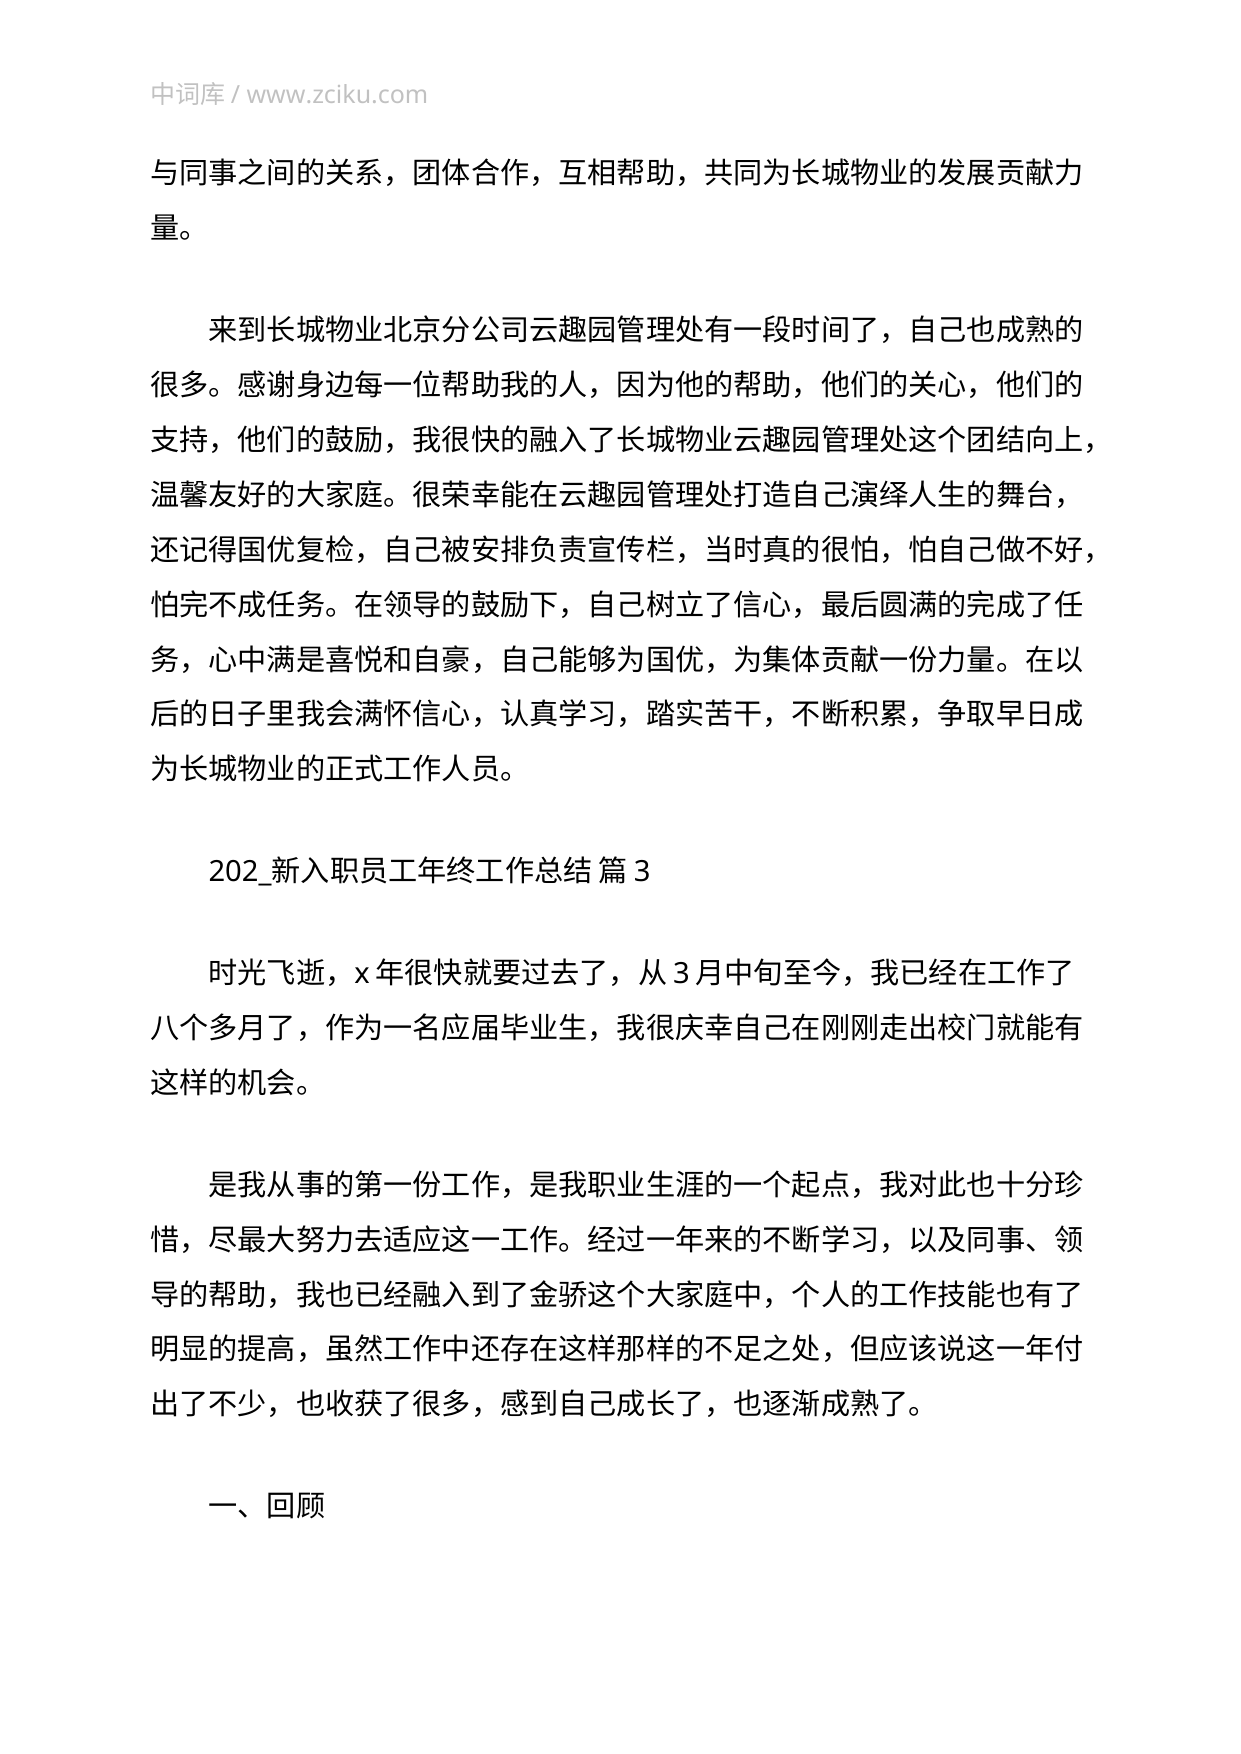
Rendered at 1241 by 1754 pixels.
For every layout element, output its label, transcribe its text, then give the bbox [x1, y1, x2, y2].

text 来到长城物业北京分公司云趣园管理处有一段时间了，自己也成熟的很多。感谢身边每一位帮助我的人，因为他的帮助，他们的关心，他们的支持，他们的鼓励，我很快的融入了长城物业云趣园管理处这个团结向上，温馨友好的大家庭。很荣幸能在云趣园管理处打造自己演绎人生的舞台，还记得国优复检，自己被安排负责宣传栏，当时真的很怕，怕自己做不好，怕完不成任务。在领导的鼓励下，自己树立了信心，最后圆满的完成了任务，心中满是喜悦和自豪，自己能够为国优，为集体贡献一份力量。在以后的日子里我会满怀信心，认真学习，踏实苦干，不断积累，争取早日成为长城物业的正式工作人员。 [150, 307, 1090, 788]
text 202_新入职员工年终工作总结 篇3 [150, 848, 1090, 890]
text 时光飞逝，x年很快就要过去了，从3月中旬至今，我已经在工作了八个多月了，作为一名应届毕业生，我很庆幸自己在刚刚走出校门就能有这样的机会。 [150, 949, 1090, 1102]
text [150, 150, 1090, 247]
text 一、回顾 [150, 1483, 1090, 1525]
text 是我从事的第一份工作，是我职业生涯的一个起点，我对此也十分珍惜，尽最大努力去适应这一工作。经过一年来的不断学习，以及同事、领导的帮助，我也已经融入到了金骄这个大家庭中，个人的工作技能也有了明显的提高，虽然工作中还存在这样那样的不足之处，但应该说这一年付出了不少，也收获了很多，感到自己成长了，也逐渐成熟了。 [150, 1161, 1090, 1423]
